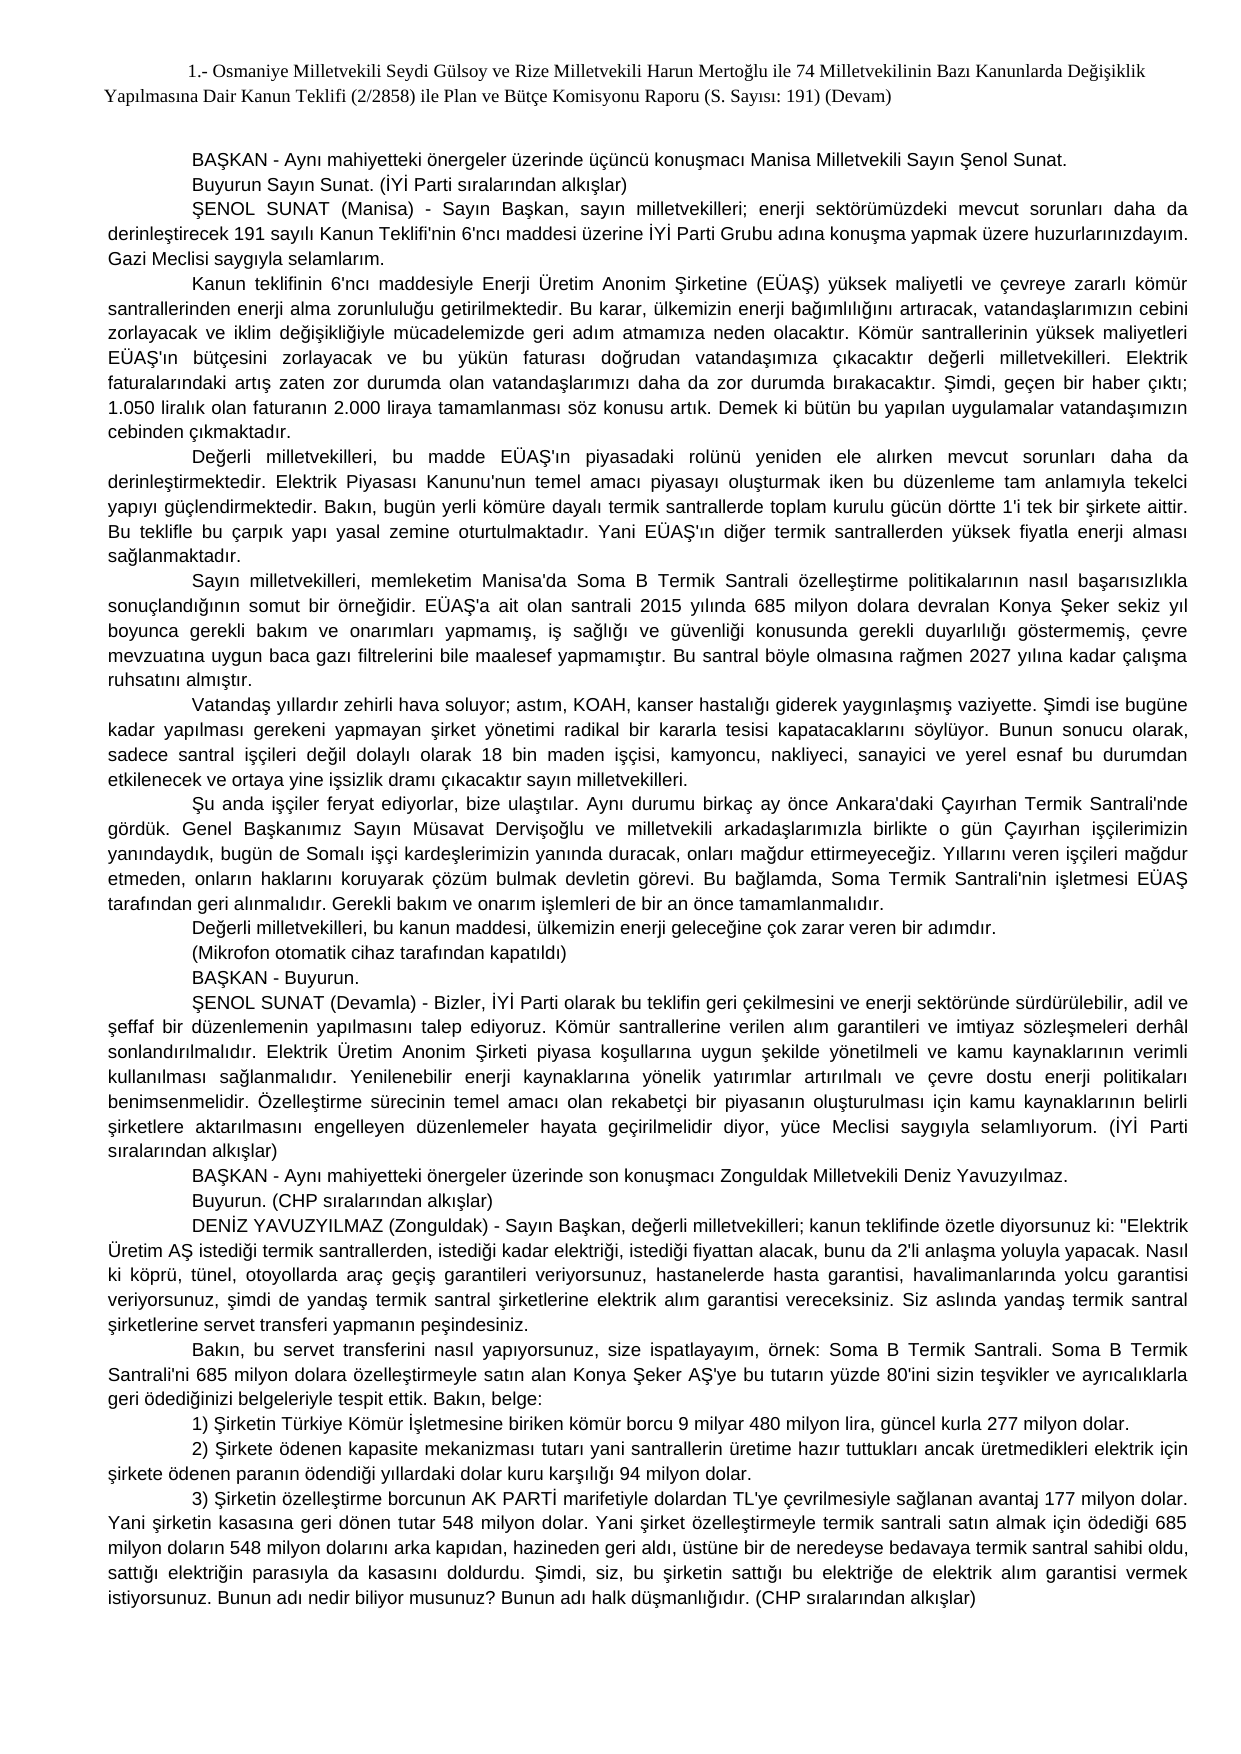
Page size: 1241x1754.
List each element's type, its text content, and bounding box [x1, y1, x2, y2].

text 2) Şirkete ödenen kapasite mekanizması tutarı yani santrallerin üretime hazır tuttukları ancak üretmedikleri elektrik için şirkete ödenen paranın ödendiği yıllardaki dolar kuru karşılığı 94 milyon dolar. [108, 1438, 1189, 1484]
text Vatandaş yıllardır zehirli hava soluyor; astım, KOAH, kanser hastalığı giderek yaygınlaşmış vaziyette. Şimdi ise bugüne kadar yapılması gerekeni yapmayan şirket yönetimi radikal bir kararla tesisi kapatacaklarını söylüyor. Bunun sonucu olarak, sadece santral işçileri değil dolaylı olarak 18 bin maden işçisi, kamyoncu, nakliyeci, sanayici ve yerel esnaf bu durumdan etkilenecek ve ortaya yine işsizlik dramı çıkacaktır sayın milletvekilleri. [108, 694, 1189, 790]
text 3) Şirketin özelleştirme borcunun AK PARTİ marifetiyle dolardan TL'ye çevrilmesiyle sağlanan avantaj 177 milyon dolar. Yani şirketin kasasına geri dönen tutar 548 milyon dolar. Yani şirket özelleştirmeyle termik santrali satın almak için ödediği 685 milyon doların 548 milyon dolarını arka kapıdan, hazineden geri aldı, üstüne bir de neredeyse bedavaya termik santral sahibi oldu, sattığı elektriğin parasıyla da kasasını doldurdu. Şimdi, siz, bu şirketin sattığı bu elektriğe de elektrik alım garantisi vermek istiyorsunuz. Bunun adı nedir biliyor musunuz? Bunun adı halk düşmanlığıdır. (CHP sıralarından alkışlar) [108, 1487, 1189, 1608]
text (Mikrofon otomatik cihaz tarafından kapatıldı) [108, 942, 1189, 963]
text BAŞKAN - Aynı mahiyetteki önergeler üzerinde üçüncü konuşmacı Manisa Milletvekili Sayın Şenol Sunat. [108, 148, 1189, 170]
text Buyurun Sayın Sunat. (İYİ Parti sıralarından alkışlar) [108, 173, 1189, 195]
text Kanun teklifinin 6'ncı maddesiyle Enerji Üretim Anonim Şirketine (EÜAŞ) yüksek maliyetli ve çevreye zararlı kömür santrallerinden enerji alma zorunluluğu getirilmektedir. Bu karar, ülkemizin enerji bağımlılığını artıracak, vatandaşlarımızın cebini zorlayacak ve iklim değişikliğiyle mücadelemizde geri adım atmamıza neden olacaktır. Kömür santrallerinin yüksek maliyetleri EÜAŞ'ın bütçesini zorlayacak ve bu yükün faturası doğrudan vatandaşımıza çıkacaktır değerli milletvekilleri. Elektrik faturalarındaki artış zaten zor durumda olan vatandaşlarımızı daha da zor durumda bırakacaktır. Şimdi, geçen bir haber çıktı; 1.050 liralık olan faturanın 2.000 liraya tamamlanması söz konusu artık. Demek ki bütün bu yapılan uygulamalar vatandaşımızın cebinden çıkmaktadır. [108, 272, 1189, 443]
text 1.- Osmaniye Milletvekili Seydi Gülsoy ve Rize Milletvekili Harun Mertoğlu ile 74 Milletvekilinin Bazı Kanunlarda Değişiklik Yapılmasına Dair Kanun Teklifi (2/2858) ile Plan ve Bütçe Komisyonu Raporu (S. Sayısı: 191) (Devam) [103, 60, 1193, 106]
text ŞENOL SUNAT (Devamla) - Bizler, İYİ Parti olarak bu teklifin geri çekilmesini ve enerji sektöründe sürdürülebilir, adil ve şeffaf bir düzenlemenin yapılmasını talep ediyoruz. Kömür santrallerine verilen alım garantileri ve imtiyaz sözleşmeleri derhâl sonlandırılmalıdır. Elektrik Üretim Anonim Şirketi piyasa koşullarına uygun şekilde yönetilmeli ve kamu kaynaklarının verimli kullanılması sağlanmalıdır. Yenilenebilir enerji kaynaklarına yönelik yatırımlar artırılmalı ve çevre dostu enerji politikaları benimsenmelidir. Özelleştirme sürecinin temel amacı olan rekabetçi bir piyasanın oluşturulması için kamu kaynaklarının belirli şirketlere aktarılmasını engelleyen düzenlemeler hayata geçirilmelidir diyor, yüce Meclisi saygıyla selamlıyorum. (İYİ Parti sıralarından alkışlar) [108, 991, 1189, 1162]
text Değerli milletvekilleri, bu kanun maddesi, ülkemizin enerji geleceğine çok zarar veren bir adımdır. [108, 917, 1189, 939]
text DENİZ YAVUZYILMAZ (Zonguldak) - Sayın Başkan, değerli milletvekilleri; kanun teklifinde özetle diyorsunuz ki: "Elektrik Üretim AŞ istediği termik santrallerden, istediği kadar elektriği, istediği fiyattan alacak, bunu da 2'li anlaşma yoluyla yapacak. Nasıl ki köprü, tünel, otoyollarda araç geçiş garantileri veriyorsunuz, hastanelerde hasta garantisi, havalimanlarında yolcu garantisi veriyorsunuz, şimdi de yandaş termik santral şirketlerine elektrik alım garantisi vereceksiniz. Siz aslında yandaş termik santral şirketlerine servet transferi yapmanın peşindesiniz. [108, 1214, 1189, 1335]
text BAŞKAN - Buyurun. [108, 967, 1189, 988]
text ŞENOL SUNAT (Manisa) - Sayın Başkan, sayın milletvekilleri; enerji sektörümüzdeki mevcut sorunları daha da derinleştirecek 191 sayılı Kanun Teklifi'nin 6'ncı maddesi üzerine İYİ Parti Grubu adına konuşma yapmak üzere huzurlarınızdayım. Gazi Meclisi saygıyla selamlarım. [108, 198, 1189, 269]
text Değerli milletvekilleri, bu madde EÜAŞ'ın piyasadaki rolünü yeniden ele alırken mevcut sorunları daha da derinleştirmektedir. Elektrik Piyasası Kanunu'nun temel amacı piyasayı oluşturmak iken bu düzenleme tam anlamıyla tekelci yapıyı güçlendirmektedir. Bakın, bugün yerli kömüre dayalı termik santrallerde toplam kurulu gücün dörtte 1'i tek bir şirkete aittir. Bu teklifle bu çarpık yapı yasal zemine oturtulmaktadır. Yani EÜAŞ'ın diğer termik santrallerden yüksek fiyatla enerji alması sağlanmaktadır. [108, 446, 1189, 567]
text Sayın milletvekilleri, memleketim Manisa'da Soma B Termik Santrali özelleştirme politikalarının nasıl başarısızlıkla sonuçlandığının somut bir örneğidir. EÜAŞ'a ait olan santrali 2015 yılında 685 milyon dolara devralan Konya Şeker sekiz yıl boyunca gerekli bakım ve onarımları yapmamış, iş sağlığı ve güvenliği konusunda gerekli duyarlılığı göstermemiş, çevre mevzuatına uygun baca gazı filtrelerini bile maalesef yapmamıştır. Bu santral böyle olmasına rağmen 2027 yılına kadar çalışma ruhsatını almıştır. [108, 570, 1189, 691]
text 1) Şirketin Türkiye Kömür İşletmesine biriken kömür borcu 9 milyar 480 milyon lira, güncel kurla 277 milyon dolar. [108, 1413, 1189, 1434]
text Şu anda işçiler feryat ediyorlar, bize ulaştılar. Aynı durumu birkaç ay önce Ankara'daki Çayırhan Termik Santrali'nde gördük. Genel Başkanımız Sayın Müsavat Dervişoğlu ve milletvekili arkadaşlarımızla birlikte o gün Çayırhan işçilerimizin yanındaydık, bugün de Somalı işçi kardeşlerimizin yanında duracak, onları mağdur ettirmeyeceğiz. Yıllarını veren işçileri mağdur etmeden, onların haklarını koruyarak çözüm bulmak devletin görevi. Bu bağlamda, Soma Termik Santrali'nin işletmesi EÜAŞ tarafından geri alınmalıdır. Gerekli bakım ve onarım işlemleri de bir an önce tamamlanmalıdır. [108, 793, 1189, 914]
text Buyurun. (CHP sıralarından alkışlar) [108, 1190, 1189, 1211]
text Bakın, bu servet transferini nasıl yapıyorsunuz, size ispatlayayım, örnek: Soma B Termik Santrali. Soma B Termik Santrali'ni 685 milyon dolara özelleştirmeyle satın alan Konya Şeker AŞ'ye bu tutarın yüzde 80'ini sizin teşvikler ve ayrıcalıklarla geri ödediğinizi belgeleriyle tespit ettik. Bakın, belge: [108, 1338, 1189, 1410]
text BAŞKAN - Aynı mahiyetteki önergeler üzerinde son konuşmacı Zonguldak Milletvekili Deniz Yavuzyılmaz. [108, 1165, 1189, 1187]
